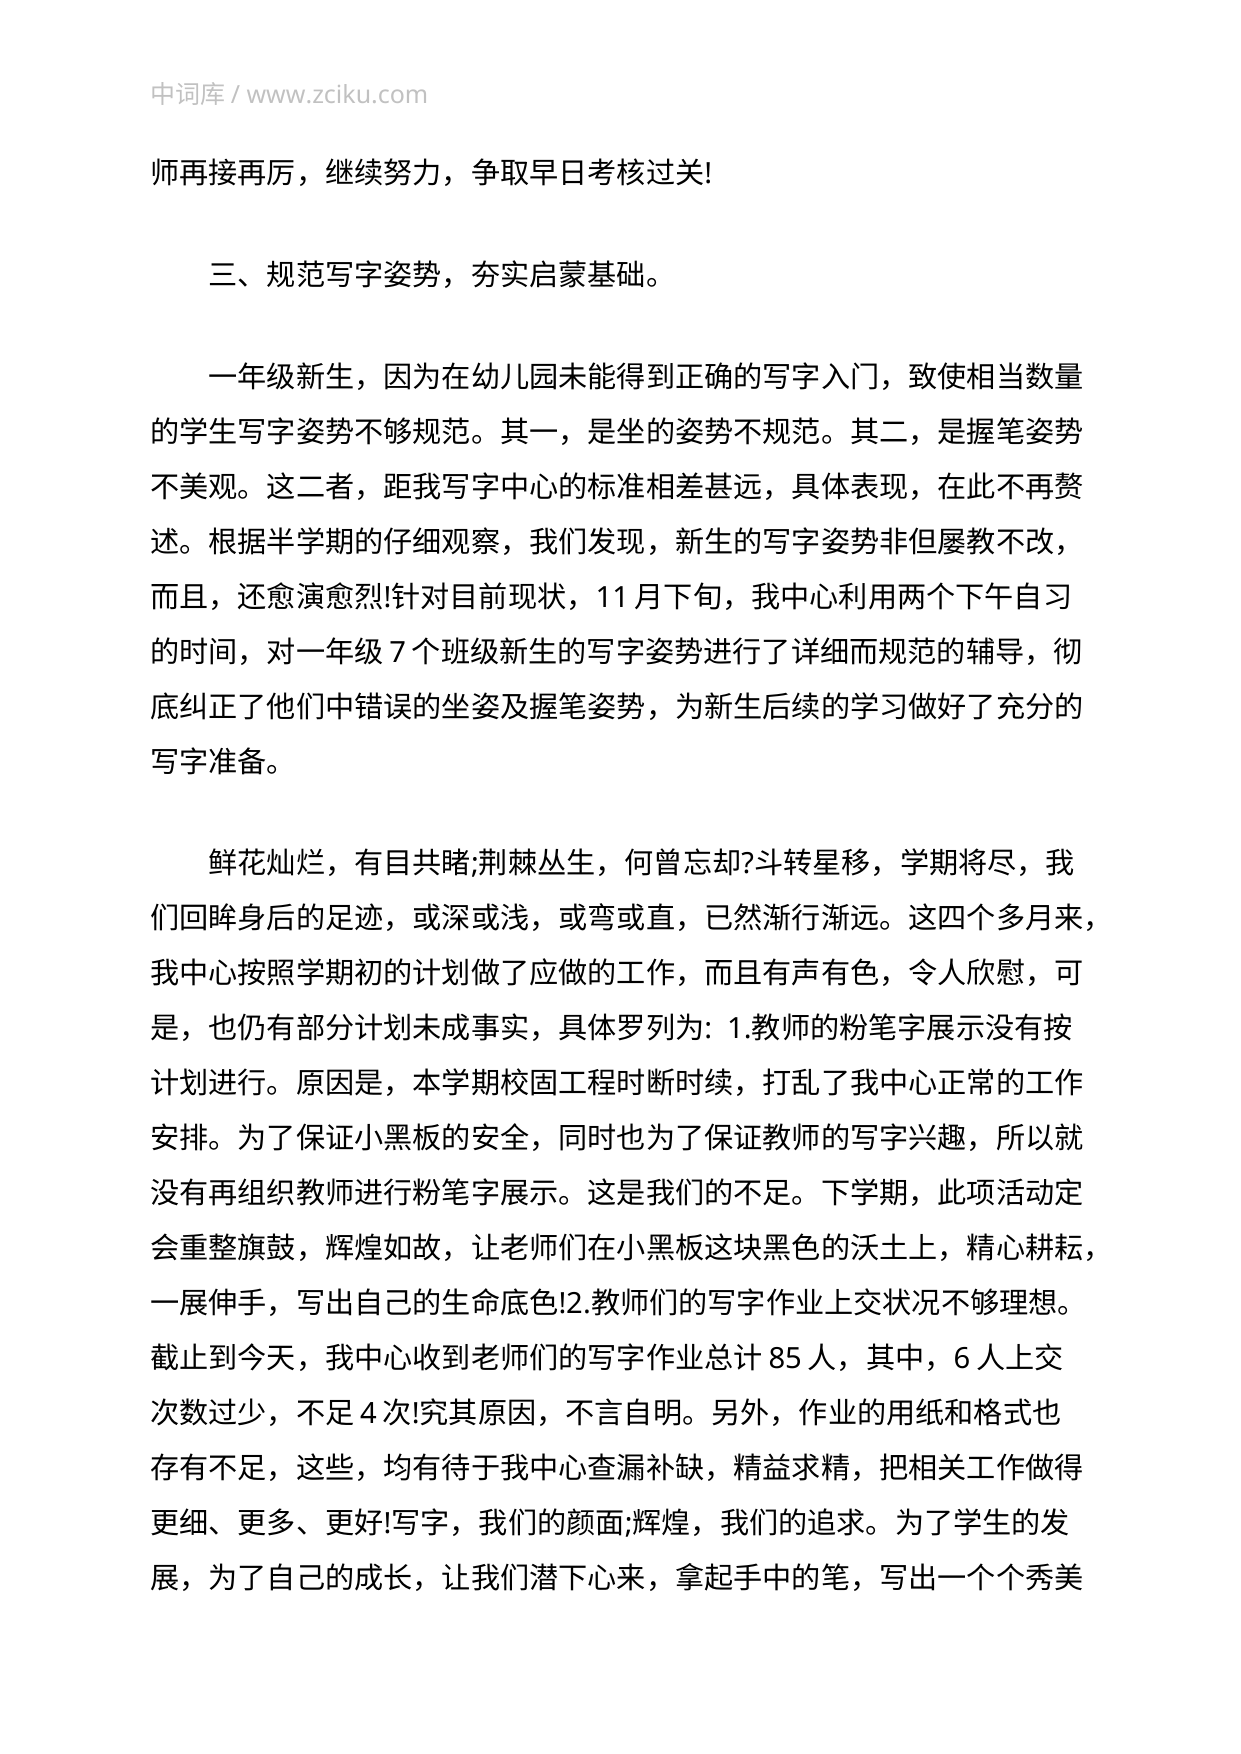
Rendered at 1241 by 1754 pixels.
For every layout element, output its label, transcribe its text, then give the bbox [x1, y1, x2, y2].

text 三、规范写字姿势，夯实启蒙基础。 [150, 252, 1090, 294]
text 一年级新生，因为在幼儿园未能得到正确的写字入门，致使相当数量的学生写字姿势不够规范。其一，是坐的姿势不规范。其二，是握笔姿势不美观。这二者，距我写字中心的标准相差甚远，具体表现，在此不再赘述。根据半学期的仔细观察，我们发现，新生的写字姿势非但屡教不改，而且，还愈演愈烈!针对目前现状，11月下旬，我中心利用两个下午自习的时间，对一年级7个班级新生的写字姿势进行了详细而规范的辅导，彻底纠正了他们中错误的坐姿及握笔姿势，为新生后续的学习做好了充分的写字准备。 [150, 354, 1090, 781]
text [150, 150, 1090, 192]
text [150, 840, 1090, 1597]
